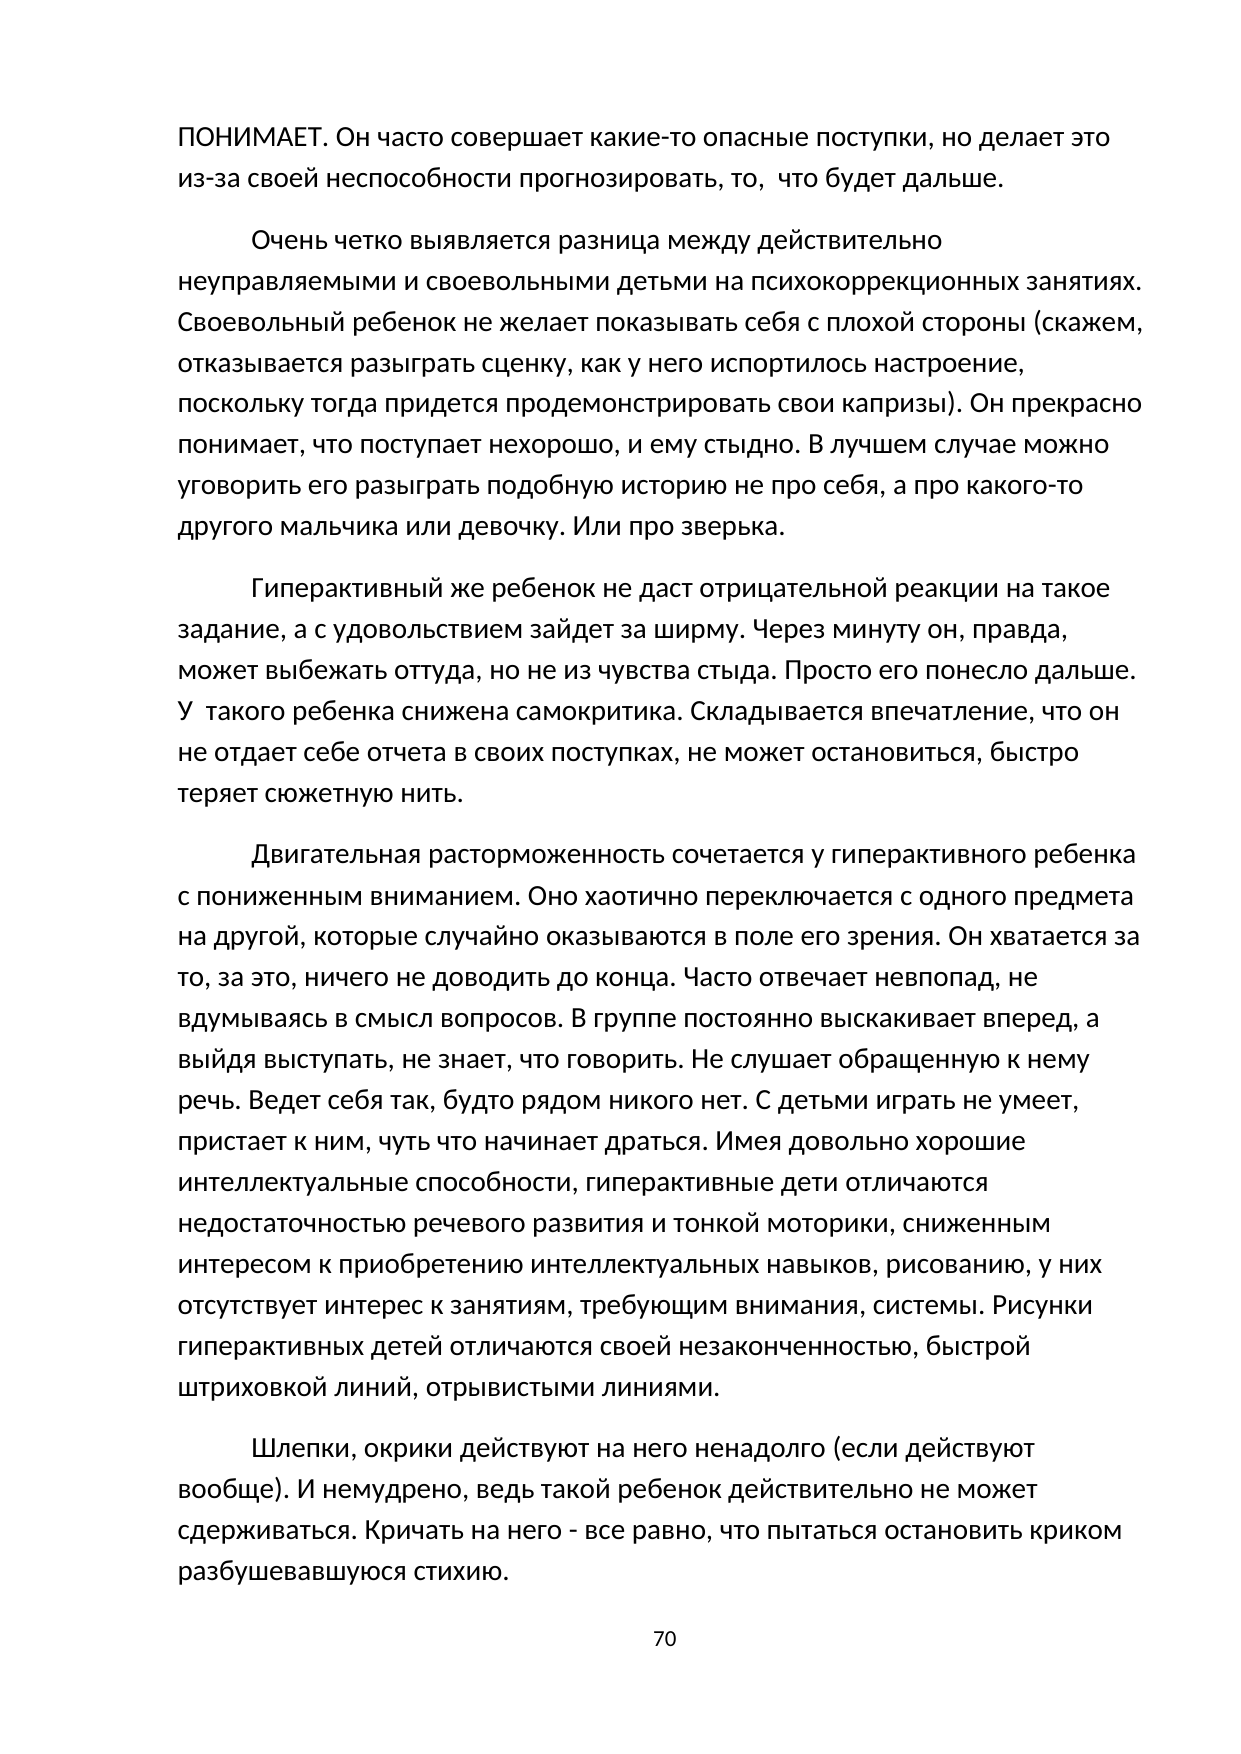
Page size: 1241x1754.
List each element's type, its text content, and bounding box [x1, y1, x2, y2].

text Очень четко выявляется разница между действительно неуправляемыми и своевольными детьми на психокоррекционных занятиях. Своевольный ребенок не желает показывать себя с плохой стороны (скажем, отказывается разыграть сценку, как у него испортилось настроение, поскольку тогда придется продемонстрировать свои капризы). Он прекрасно понимает, что поступает нехорошо, и ему стыдно. В лучшем случае можно уговорить его разыграть подобную историю не про себя, а про какого-то другого мальчика или девочку. Или про зверька. [177, 221, 1152, 543]
text Гиперактивный же ребенок не даст отрицательной реакции на такое задание, а с удовольствием зайдет за ширму. Через минуту он, правда, может выбежать оттуда, но не из чувства стыда. Просто его понесло дальше. У такого ребенка снижена самокритика. Складывается впечатление, что он не отдает себе отчета в своих поступках, не может остановиться, быстро теряет сюжетную нить. [177, 569, 1152, 809]
text Двигательная расторможенность сочетается у гиперактивного ребенка с пониженным вниманием. Оно хаотично переключается с одного предмета на другой, которые случайно оказываются в поле его зрения. Он хватается за то, за это, ничего не доводить до конца. Часто отвечает невпопад, не вдумываясь в смысл вопросов. В группе постоянно выскакивает вперед, а выйдя выступать, не знает, что говорить. Не слушает обращенную к нему речь. Ведет себя так, будто рядом никого нет. С детьми играть не умеет, пристает к ним, чуть что начинает драться. Имея довольно хорошие интеллектуальные способности, гиперактивные дети отличаются недостаточностью речевого развития и тонкой моторики, сниженным интересом к приобретению интеллектуальных навыков, рисованию, у них отсутствует интерес к занятиям, требующим внимания, системы. Рисунки гиперактивных детей отличаются своей незаконченностью, быстрой штриховкой линий, отрывистыми линиями. [177, 836, 1152, 1403]
text Шлепки, окрики действуют на него ненадолго (если действуют вообще). И немудрено, ведь такой ребенок действительно не может сдерживаться. Кричать на него - все равно, что пытаться остановить криком разбушевавшуюся стихию. [177, 1429, 1152, 1588]
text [177, 118, 1152, 195]
